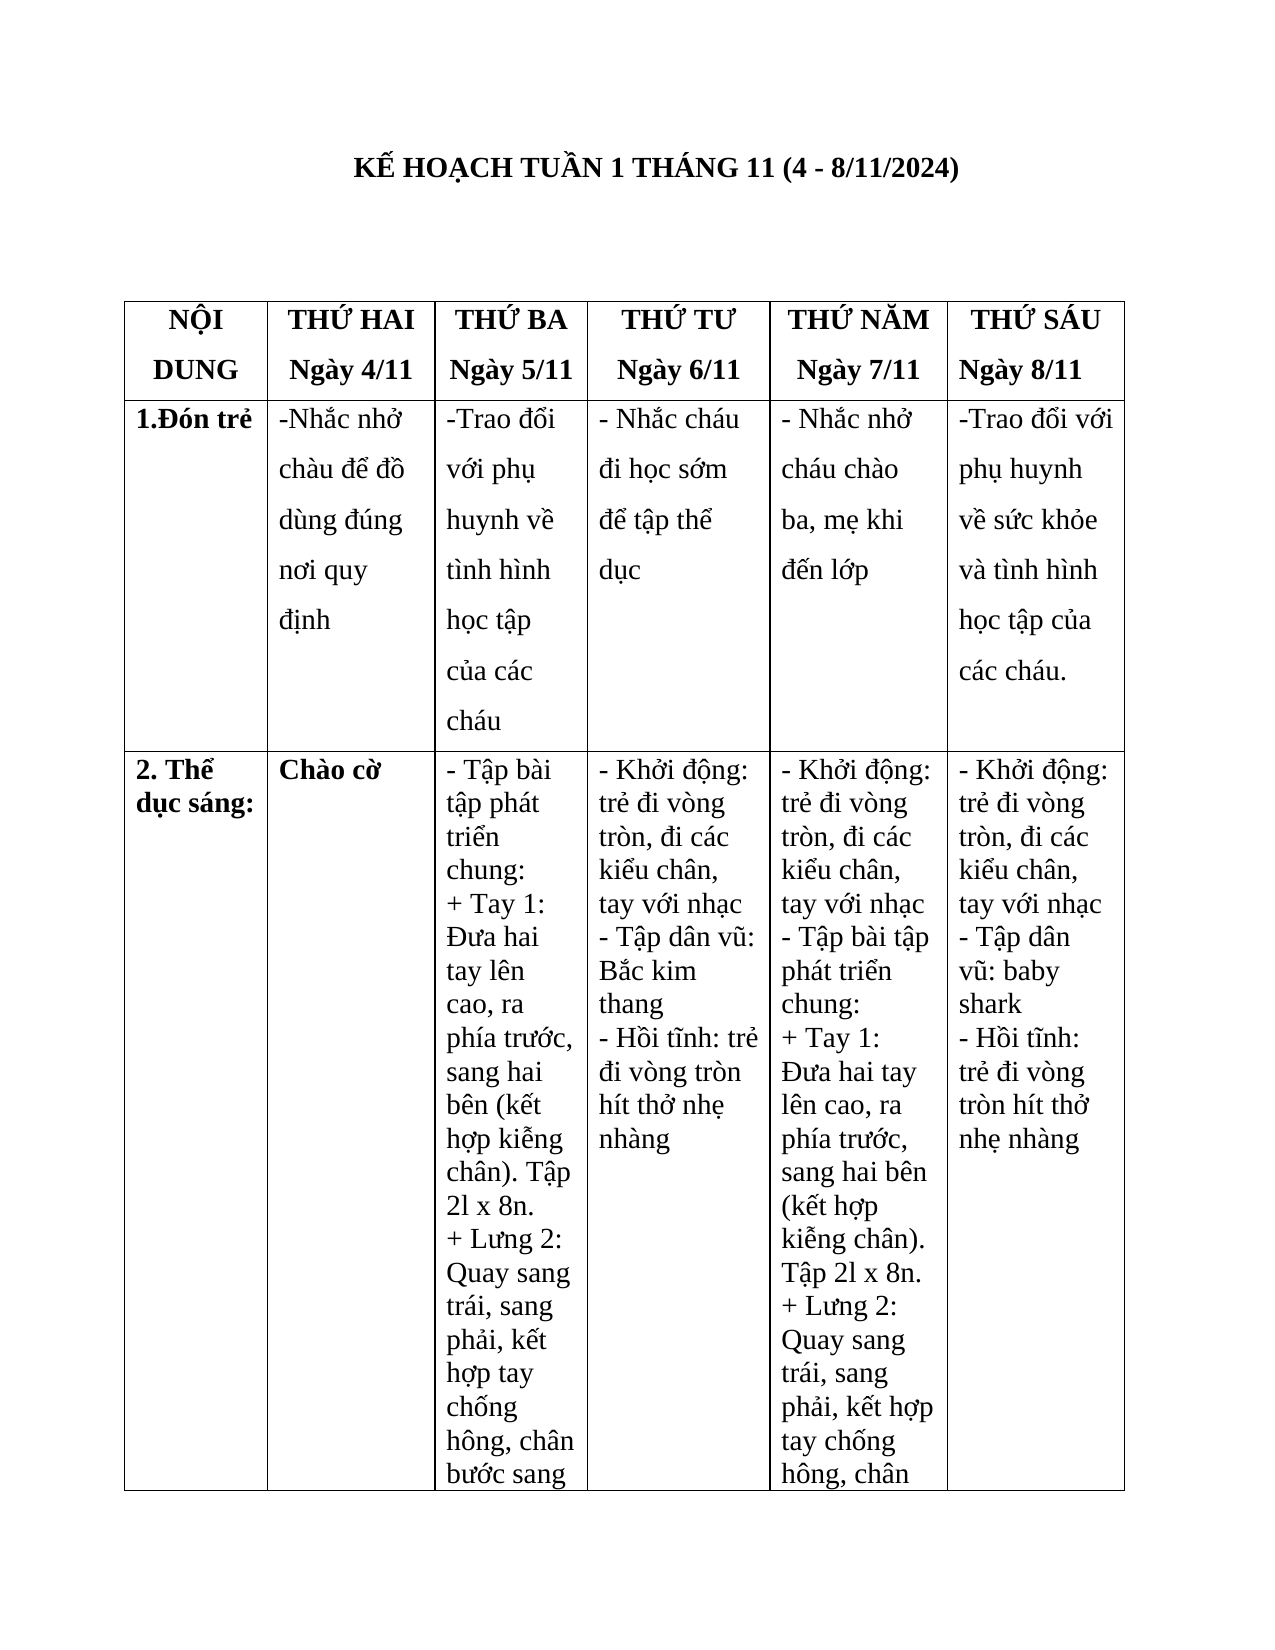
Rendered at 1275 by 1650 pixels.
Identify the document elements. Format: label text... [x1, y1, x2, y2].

table_cell -Nhắc nhở chàu để đồ dùng đúng nơi quy định [268, 401, 434, 751]
table_header THỨ TƯ Ngày 6/11 [588, 302, 769, 400]
table_cell - Nhắc cháu đi học sớm để tập thể dục [588, 401, 769, 751]
table_cell Chào cờ [268, 752, 434, 1490]
table_header THỨ NĂM Ngày 7/11 [771, 302, 947, 400]
table_header THỨ SÁU Ngày 8/11 [948, 302, 1124, 400]
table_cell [948, 752, 1124, 1490]
table_cell 2. Thể dục sáng: [125, 752, 267, 1490]
table_header NỘI DUNG [125, 302, 267, 400]
table_cell -Trao đổi với phụ huynh về sức khỏe và tình hình học tập của các cháu. [948, 401, 1124, 751]
table_cell 1.Đón trẻ [125, 401, 267, 751]
table_cell - Nhắc nhở cháu chào ba, mẹ khi đến lớp [771, 401, 947, 751]
text KẾ HOẠCH TUẦN 1 THÁNG 11 (4 - 8/11/2024) [187, 150, 1125, 183]
table_cell -Trao đổi với phụ huynh về tình hình học tập của các cháu [436, 401, 587, 751]
table_header THỨ BA Ngày 5/11 [436, 302, 587, 400]
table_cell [588, 752, 769, 1490]
table_header THỨ HAI Ngày 4/11 [268, 302, 434, 400]
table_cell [771, 752, 947, 1490]
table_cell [436, 752, 587, 1490]
